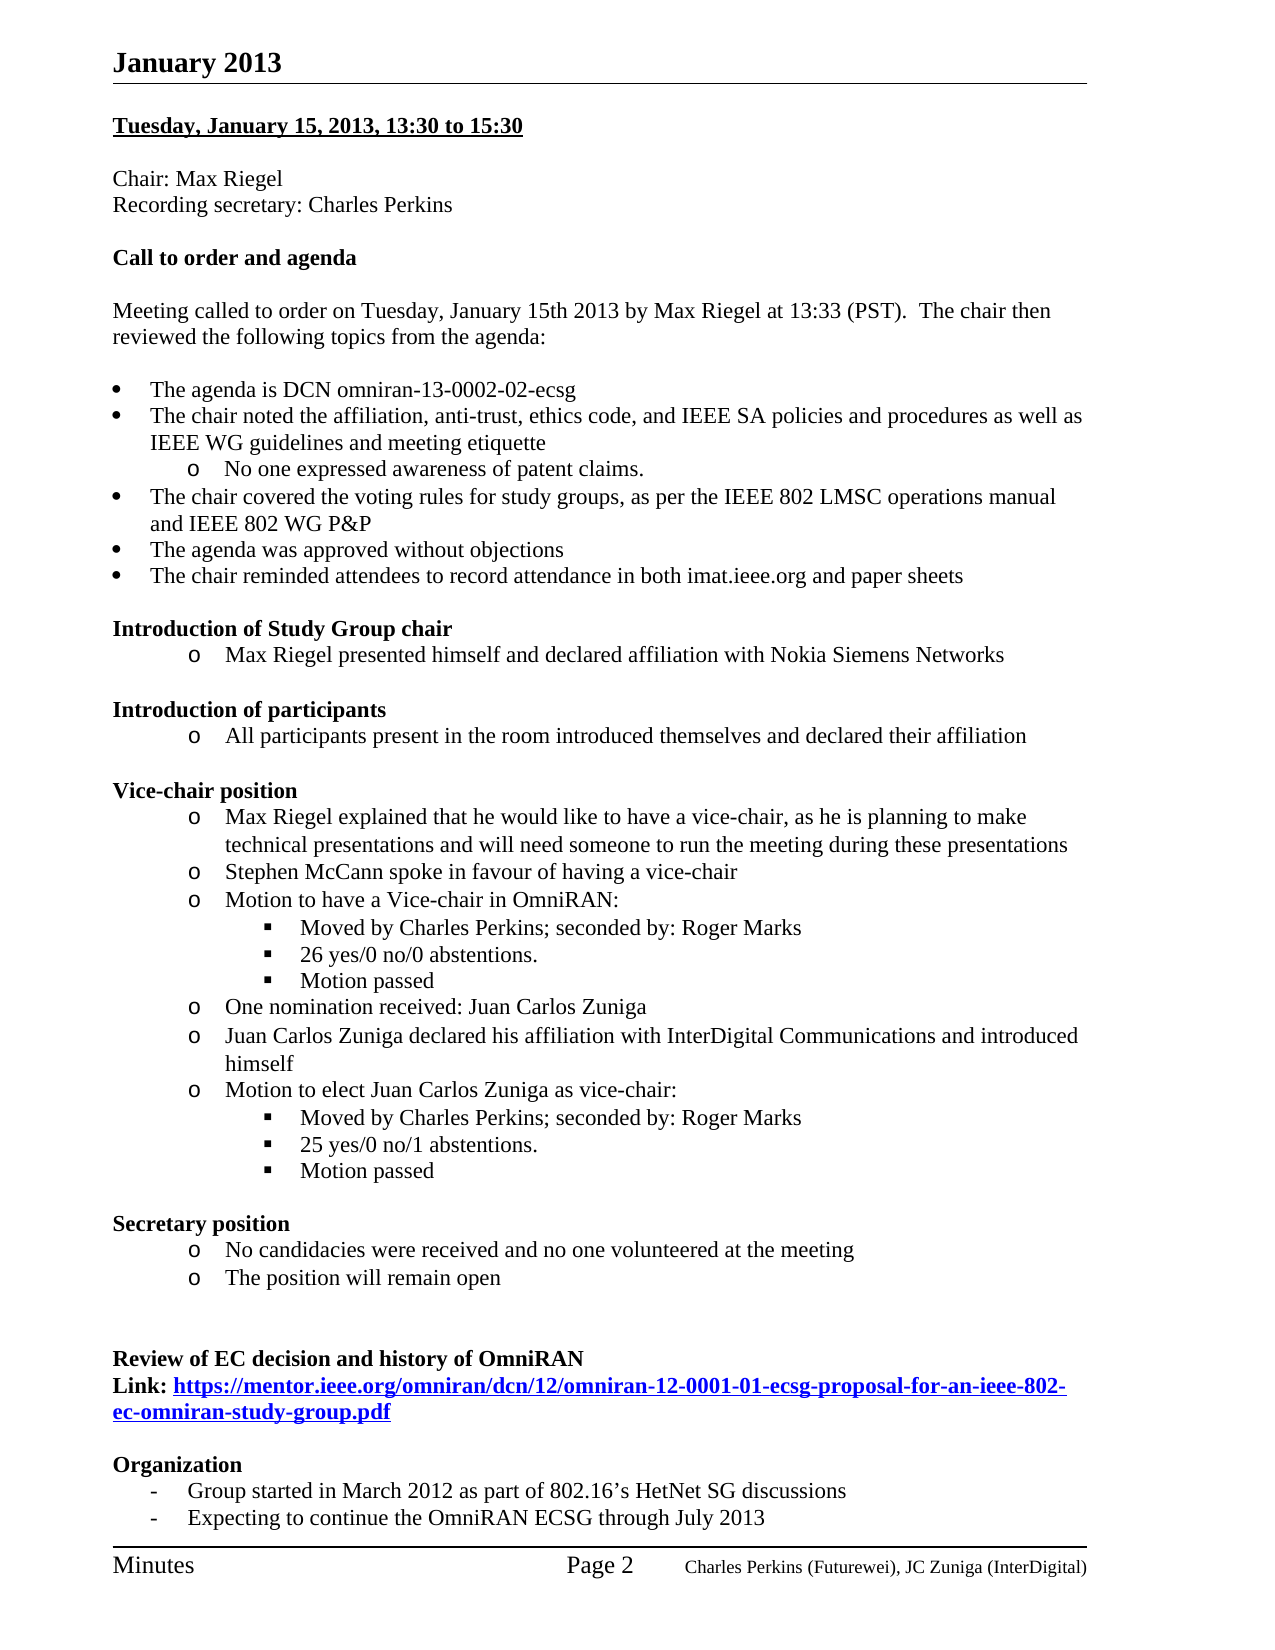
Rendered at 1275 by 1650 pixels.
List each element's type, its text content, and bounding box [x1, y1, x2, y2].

list The chair reminded attendees to record attendance in both imat.ieee.org and paper sheets [112, 562, 1087, 589]
text Chair: Max Riegel [112, 165, 1087, 192]
list The chair noted the affiliation, anti-trust, ethics code, and IEEE SA policies and procedures as well as IEEE WG guidelines and meeting etiquette [112, 402, 1087, 455]
text Introduction of participants [112, 696, 1087, 722]
list Motion passed [262, 1157, 1087, 1183]
list Moved by Charles Perkins; seconded by: Roger Marks [262, 914, 1087, 941]
text Introduction of Study Group chair [112, 615, 1087, 641]
list The agenda is DCN omniran-13-0002-02-ecsg [112, 376, 1087, 402]
list Moved by Charles Perkins; seconded by: Roger Marks [262, 1104, 1087, 1131]
list Max Riegel presented himself and declared affiliation with Nokia Siemens Networks [187, 641, 1087, 670]
list Motion to have a Vice-chair in OmniRAN: [187, 886, 1087, 914]
list Juan Carlos Zuniga declared his affiliation with InterDigital Communications and introduced himself [187, 1022, 1087, 1076]
list Group started in March 2012 as part of 802.16’s HetNet SG discussions [150, 1477, 1087, 1503]
list Stephen McCann spoke in favour of having a vice-chair [187, 858, 1087, 886]
list Motion passed [262, 967, 1087, 993]
text Secretary position [112, 1210, 1087, 1236]
list One nomination received: Juan Carlos Zuniga [187, 993, 1087, 1022]
list No one expressed awareness of patent claims. [186, 455, 1087, 483]
text Review of EC decision and history of OmniRAN [112, 1345, 1087, 1372]
text Vice-chair position [112, 777, 1087, 803]
text Meeting called to order on Tuesday, January 15th 2013 by Max Riegel at 13:33 (PST). The chair then reviewed the following topics from the agenda: [112, 297, 1087, 350]
list 25 yes/0 no/1 abstentions. [262, 1131, 1087, 1157]
text Organization [112, 1451, 1087, 1477]
list No candidacies were received and no one volunteered at the meeting [187, 1236, 1087, 1264]
list The chair covered the voting rules for study groups, as per the IEEE 802 LMSC operations manual and IEEE 802 WG P&P [112, 483, 1087, 536]
list Motion to elect Juan Carlos Zuniga as vice-chair: [187, 1076, 1087, 1104]
list All participants present in the room introduced themselves and declared their affiliation [187, 722, 1087, 751]
list The position will remain open [187, 1264, 1087, 1293]
list Expecting to continue the OmniRAN ECSG through July 2013 [150, 1503, 1087, 1530]
text Tuesday, January 15, 2013, 13:30 to 15:30 [112, 112, 1087, 139]
list 26 yes/0 no/0 abstentions. [262, 941, 1087, 967]
list The agenda was approved without objections [112, 536, 1087, 562]
text Recording secretary: Charles Perkins [112, 192, 1087, 218]
list Max Riegel explained that he would like to have a vice-chair, as he is planning to make technical presentations and will need someone to run the meeting during these presentations [187, 803, 1087, 858]
text Link: https://mentor.ieee.org/omniran/dcn/12/omniran-12-0001-01-ecsg-proposal-for-an-ieee-802-ec-omniran-study-group.pdf [112, 1372, 1087, 1424]
text Call to order and agenda [112, 244, 1087, 271]
